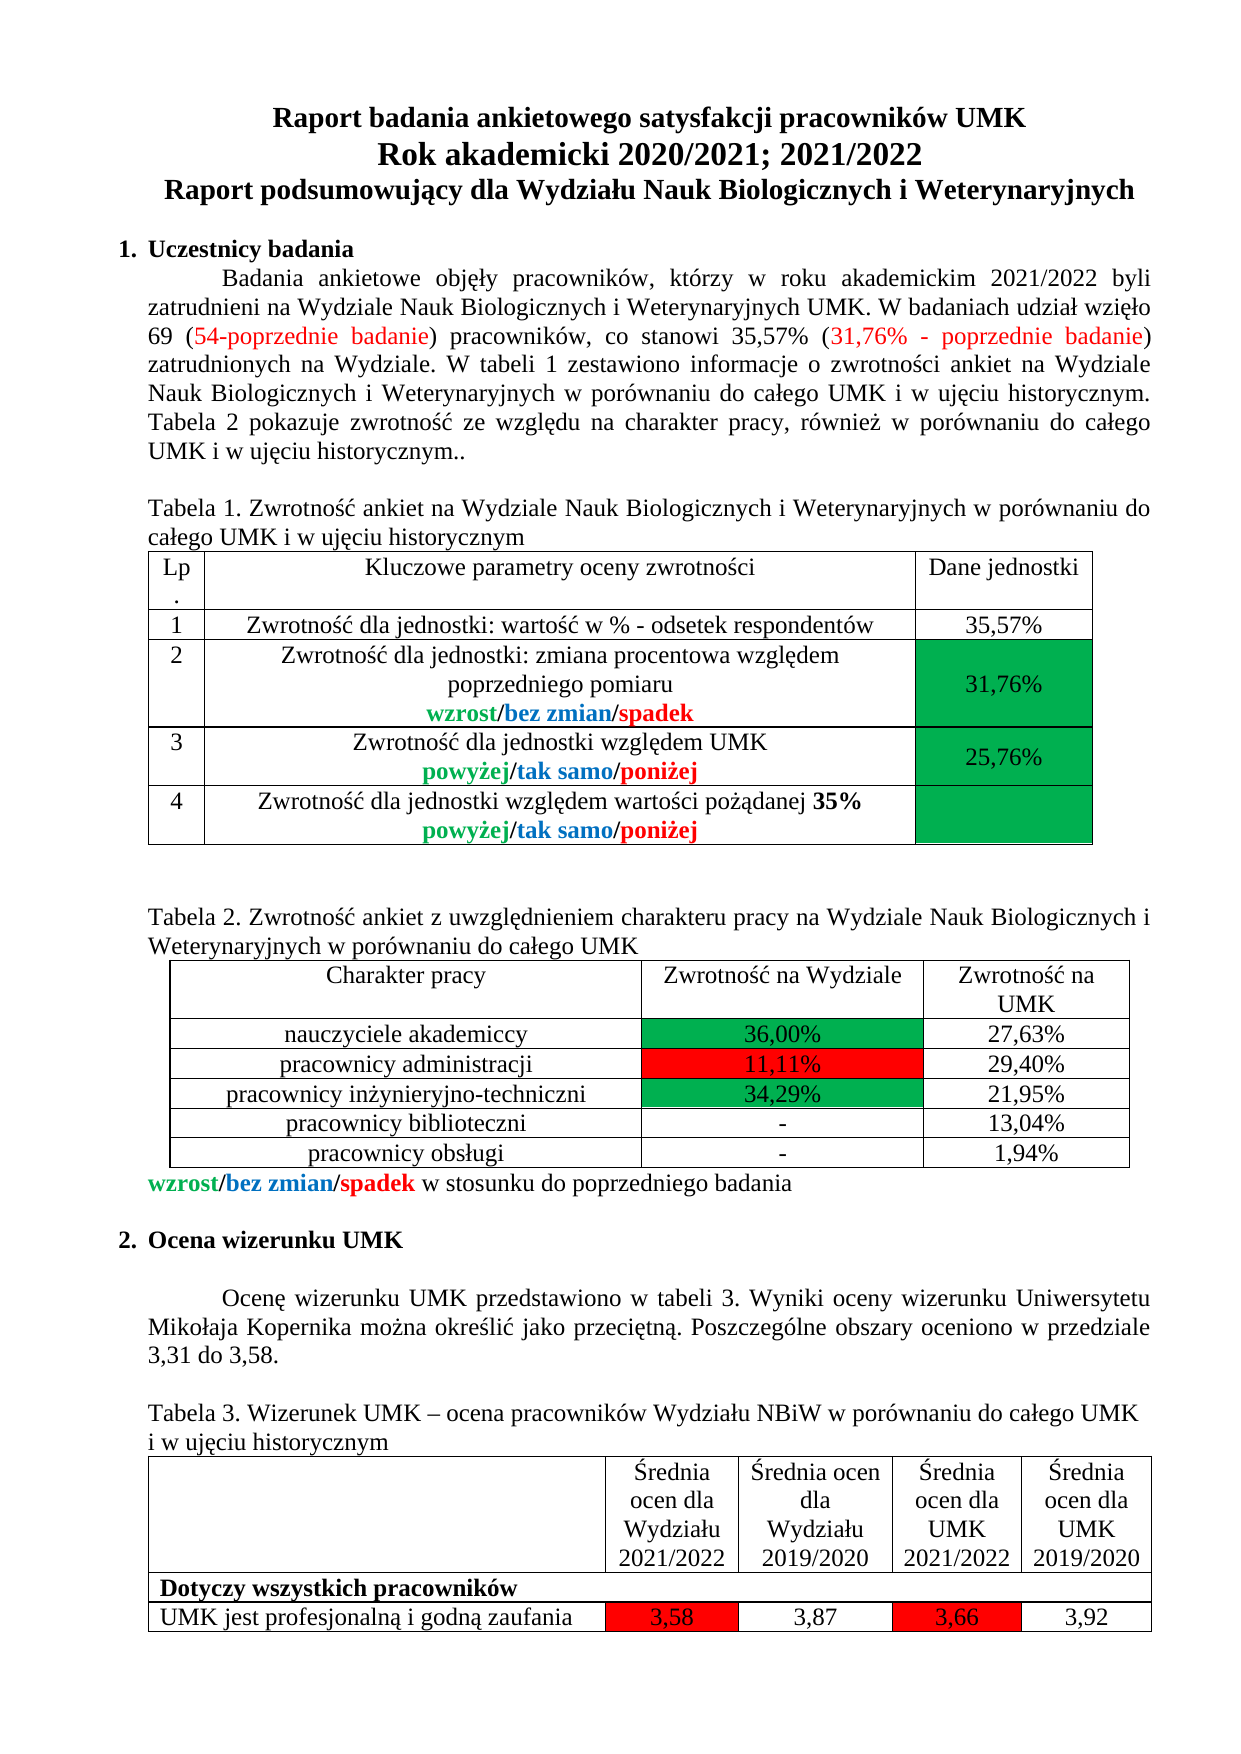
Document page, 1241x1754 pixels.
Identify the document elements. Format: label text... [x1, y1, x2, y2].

table_cell nauczyciele akademiccy [171, 1019, 641, 1048]
table_cell 31,76% [916, 640, 1092, 726]
table_header Lp. [149, 552, 204, 609]
table_header Średnia ocen dla UMK 2021/2022 [893, 1457, 1021, 1572]
table_cell 29,40% [924, 1049, 1129, 1078]
text Tabela 2. Zwrotność ankiet z uwzględnieniem charakteru pracy na Wydziale Nauk Biologicznych i Weterynaryjnych w porównaniu do całego UMK [148, 902, 1152, 959]
table_header Średnia ocen dla Wydziału 2021/2022 [606, 1457, 738, 1572]
table_cell 2 [149, 640, 204, 726]
table_cell - [642, 1138, 923, 1167]
text Tabela 1. Zwrotność ankiet na Wydziale Nauk Biologicznych i Weterynaryjnych w porównaniu do całego UMK i w ujęciu historycznym [148, 493, 1152, 551]
list Ocena wizerunku UMK [118, 1226, 1152, 1254]
table_header Zwrotność na Wydziale [642, 961, 923, 1018]
table_header Zwrotność na UMK [924, 961, 1129, 1018]
table_cell 3,66 [893, 1603, 1021, 1631]
table_cell 3,87 [739, 1603, 892, 1631]
table_cell Dotyczy wszystkich pracowników [149, 1573, 1151, 1601]
table_cell 3 [149, 728, 204, 785]
table_cell 25,76% [916, 728, 1092, 785]
table_cell 34,29% [642, 1079, 923, 1107]
table_header Kluczowe parametry oceny zwrotności [205, 552, 915, 609]
table_cell Zwrotność dla jednostki: zmiana procentowa względem poprzedniego pomiaru wzrost/bez zmian/spadek [205, 640, 915, 726]
table_cell 11,11% [642, 1049, 923, 1078]
table_cell 13,04% [924, 1109, 1129, 1137]
table_cell 35,57% [916, 610, 1092, 639]
table_cell 4 [149, 786, 204, 843]
table_header Dane jednostki [916, 552, 1092, 609]
text Rok akademicki 2020/2021; 2021/2022 [148, 134, 1152, 172]
text Tabela 3. Wizerunek UMK – ocena pracowników Wydziału NBiW w porównaniu do całego UMK i w ujęciu historycznym [148, 1398, 1152, 1456]
table_cell Zwrotność dla jednostki: wartość w % - odsetek respondentów [205, 610, 915, 639]
table_header Średnia ocen dla UMK 2019/2020 [1022, 1457, 1151, 1572]
table_cell Zwrotność dla jednostki względem UMK powyżej/tak samo/poniżej [205, 728, 915, 785]
list Uczestnicy badania [118, 234, 1152, 263]
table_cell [149, 1603, 605, 1631]
table_header Charakter pracy [171, 961, 641, 1018]
list Ocenę wizerunku UMK przedstawiono w tabeli 3. Wyniki oceny wizerunku Uniwersytetu Mikołaja Kopernika można określić jako przeciętną. Poszczególne obszary oceniono w przedziale 3,31 do 3,58. [148, 1283, 1152, 1369]
text Raport badania ankietowego satysfakcji pracowników UMK [148, 100, 1152, 134]
table_cell 36,00% [642, 1019, 923, 1048]
table_cell [916, 786, 1092, 843]
table_cell pracownicy inżynieryjno-techniczni [171, 1079, 641, 1107]
table_cell 3,58 [606, 1603, 738, 1631]
table_cell - [642, 1109, 923, 1137]
table_cell pracownicy administracji [171, 1049, 641, 1078]
table_cell pracownicy obsługi [171, 1138, 641, 1167]
table_cell 21,95% [924, 1079, 1129, 1107]
table_cell 1 [149, 610, 204, 639]
table_cell pracownicy biblioteczni [171, 1109, 641, 1137]
text Badania ankietowe objęły pracowników, którzy w roku akademickim 2021/2022 byli zatrudnieni na Wydziale Nauk Biologicznych i Weterynaryjnych UMK. W badaniach udział wzięło 69 (54-poprzednie badanie) pracowników, co stanowi 35,57% (31,76% - poprzednie badanie) zatrudnionych na Wydziale. W tabeli 1 zestawiono informacje o zwrotności ankiet na Wydziale Nauk Biologicznych i Weterynaryjnych w porównaniu do całego UMK i w ujęciu historycznym. Tabela 2 pokazuje zwrotność ze względu na charakter pracy, również w porównaniu do całego UMK i w ujęciu historycznym.. [148, 263, 1152, 464]
text Raport podsumowujący dla Wydziału Nauk Biologicznych i Weterynaryjnych [148, 172, 1152, 206]
table_cell 3,92 [1022, 1603, 1151, 1631]
text wzrost/bez zmian/spadek w stosunku do poprzedniego badania [148, 1168, 1152, 1197]
table_cell Zwrotność dla jednostki względem wartości pożądanej 35% powyżej/tak samo/poniżej [205, 786, 915, 843]
table_cell 1,94% [924, 1138, 1129, 1167]
table_header [149, 1457, 605, 1572]
table_cell 27,63% [924, 1019, 1129, 1048]
table_header Średnia ocen dla Wydziału 2019/2020 [739, 1457, 892, 1572]
